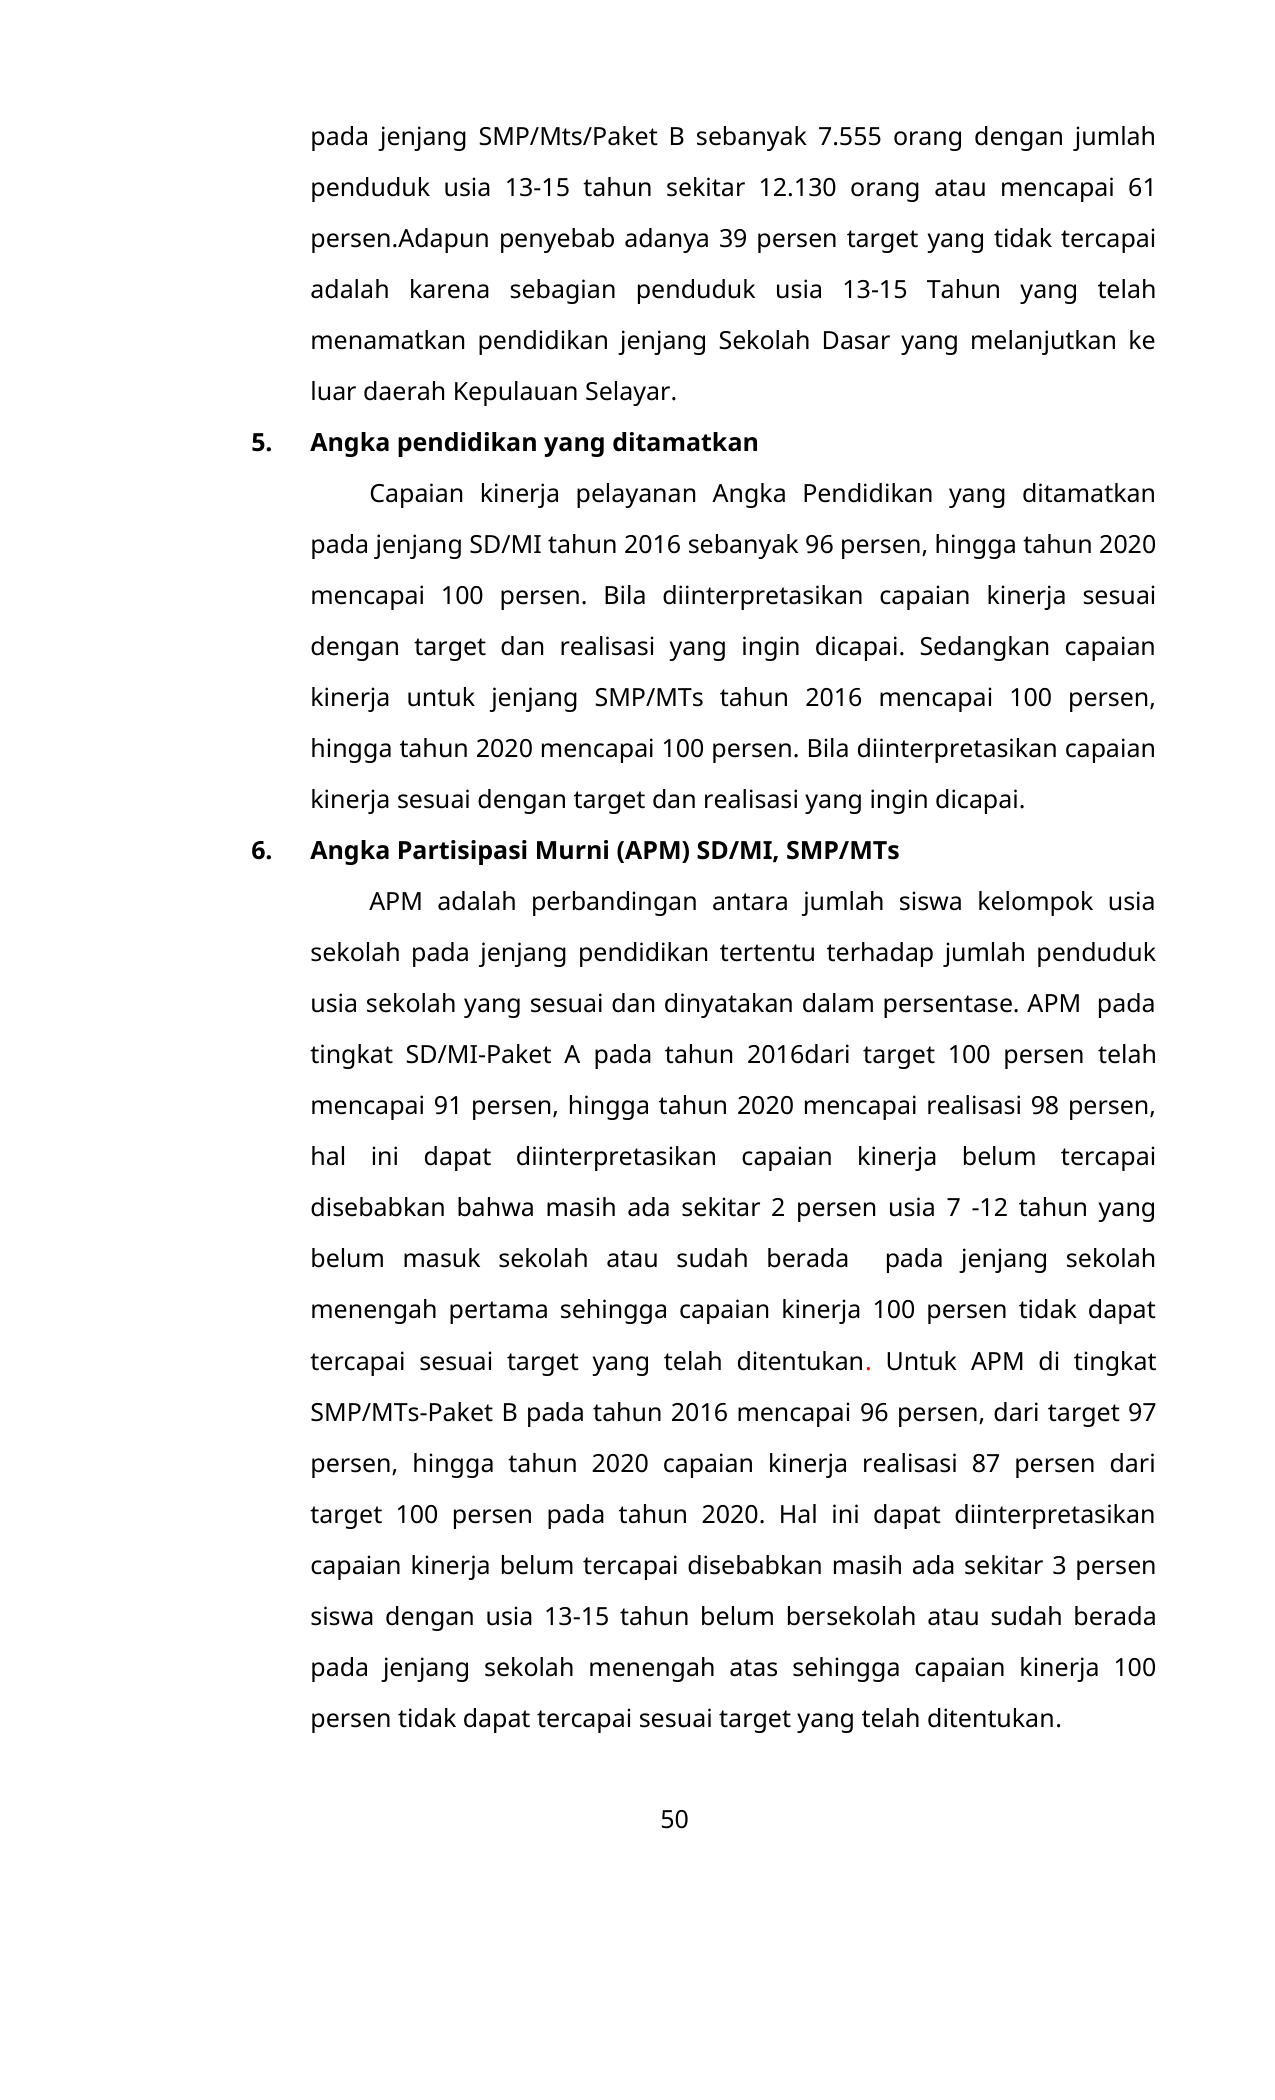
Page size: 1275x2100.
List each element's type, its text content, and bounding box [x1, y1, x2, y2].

list Angka Partisipasi Murni (APM) SD/MI, SMP/MTs [251, 833, 1157, 867]
text APM adalah perbandingan antara jumlah siswa kelompok usia sekolah pada jenjang pendidikan tertentu terhadap jumlah penduduk usia sekolah yang sesuai dan dinyatakan dalam persentase. APM pada tingkat SD/MI-Paket A pada tahun 2016dari target 100 persen telah mencapai 91 persen, hingga tahun 2020 mencapai realisasi 98 persen, hal ini dapat diinterpretasikan capaian kinerja belum tercapai disebabkan bahwa masih ada sekitar 2 persen usia 7 -12 tahun yang belum masuk sekolah atau sudah berada pada jenjang sekolah menengah pertama sehingga capaian kinerja 100 persen tidak dapat tercapai sesuai target yang telah ditentukan. Untuk APM di tingkat SMP/MTs-Paket B pada tahun 2016 mencapai 96 persen, dari target 97 persen, hingga tahun 2020 capaian kinerja realisasi 87 persen dari target 100 persen pada tahun 2020. Hal ini dapat diinterpretasikan capaian kinerja belum tercapai disebabkan masih ada sekitar 3 persen siswa dengan usia 13-15 tahun belum bersekolah atau sudah berada pada jenjang sekolah menengah atas sehingga capaian kinerja 100 persen tidak dapat tercapai sesuai target yang telah ditentukan. [310, 884, 1157, 1734]
list Angka pendidikan yang ditamatkan [251, 424, 1157, 458]
text Capaian kinerja pelayanan Angka Pendidikan yang ditamatkan pada jenjang SD/MI tahun 2016 sebanyak 96 persen, hingga tahun 2020 mencapai 100 persen. Bila diinterpretasikan capaian kinerja sesuai dengan target dan realisasi yang ingin dicapai. Sedangkan capaian kinerja untuk jenjang SMP/MTs tahun 2016 mencapai 100 persen, hingga tahun 2020 mencapai 100 persen. Bila diinterpretasikan capaian kinerja sesuai dengan target dan realisasi yang ingin dicapai. [310, 475, 1157, 816]
